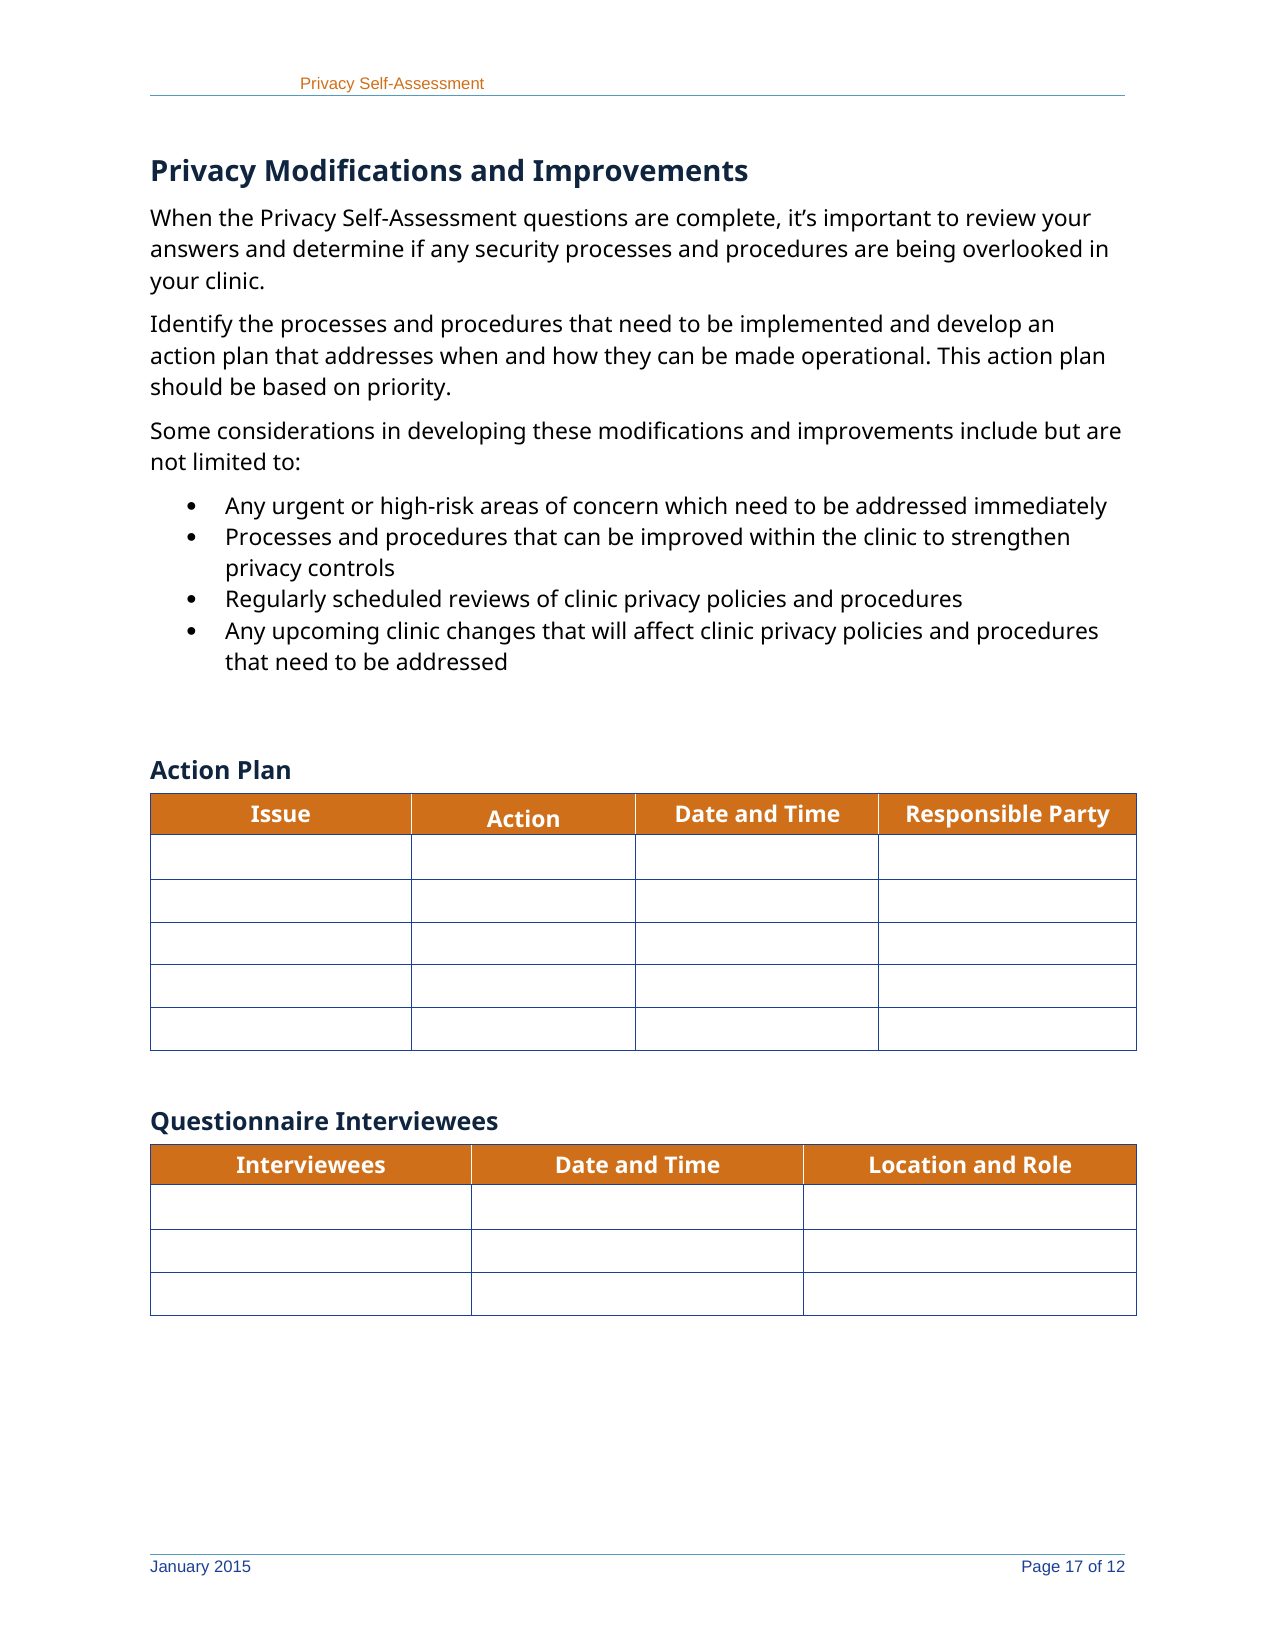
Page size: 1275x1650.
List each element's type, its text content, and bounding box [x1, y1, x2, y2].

list Any urgent or high-risk areas of concern which need to be addressed immediately [187, 490, 1125, 521]
text When the Privacy Self-Assessment questions are complete, it’s important to review your answers and determine if any security processes and procedures are being overlooked in your clinic. [150, 202, 1125, 296]
subtitle Questionnaire Interviewees [150, 1103, 1125, 1138]
text Some considerations in developing these modifications and improvements include but are not limited to: [150, 415, 1125, 477]
text Identify the processes and procedures that need to be implemented and develop an action plan that addresses when and how they can be made operational. This action plan should be based on priority. [150, 308, 1125, 402]
table_header Interviewees [151, 1145, 471, 1184]
table_cell [472, 1273, 803, 1315]
table_cell [879, 965, 1136, 1007]
table_cell [804, 1230, 1136, 1272]
table_cell [412, 835, 635, 879]
table_cell [151, 835, 411, 879]
table_cell [151, 880, 411, 922]
subtitle Action Plan [150, 753, 1125, 787]
table_cell [879, 923, 1136, 964]
table_cell [636, 835, 878, 879]
table_header Responsible Party [879, 794, 1136, 834]
table_cell [879, 835, 1136, 879]
table_cell [151, 1185, 471, 1229]
table_header Date and Time [472, 1145, 803, 1184]
list Regularly scheduled reviews of clinic privacy policies and procedures [187, 583, 1125, 615]
table_cell [636, 1008, 878, 1050]
table_cell [879, 1008, 1136, 1050]
table_cell [412, 965, 635, 1007]
table_cell [636, 880, 878, 922]
table_cell [151, 1008, 411, 1050]
table_cell [804, 1273, 1136, 1315]
table_cell [879, 880, 1136, 922]
table_cell [412, 1008, 635, 1050]
table_cell [151, 923, 411, 964]
table_cell [412, 880, 635, 922]
table_cell [151, 1273, 471, 1315]
table_cell [151, 1230, 471, 1272]
table_cell [151, 965, 411, 1007]
table_header Issue [151, 794, 411, 834]
table_cell [804, 1185, 1136, 1229]
table_cell [412, 923, 635, 964]
table_cell [472, 1230, 803, 1272]
table_cell [472, 1185, 803, 1229]
table_cell [636, 923, 878, 964]
table_header Action [412, 794, 635, 834]
table_header Location and Role [804, 1145, 1136, 1184]
list Processes and procedures that can be improved within the clinic to strengthen privacy controls [187, 521, 1125, 583]
subtitle Privacy Modifications and Improvements [150, 150, 1125, 190]
table_cell [636, 965, 878, 1007]
list Any upcoming clinic changes that will affect clinic privacy policies and procedures that need to be addressed [187, 615, 1125, 677]
table_header Date and Time [636, 794, 878, 834]
